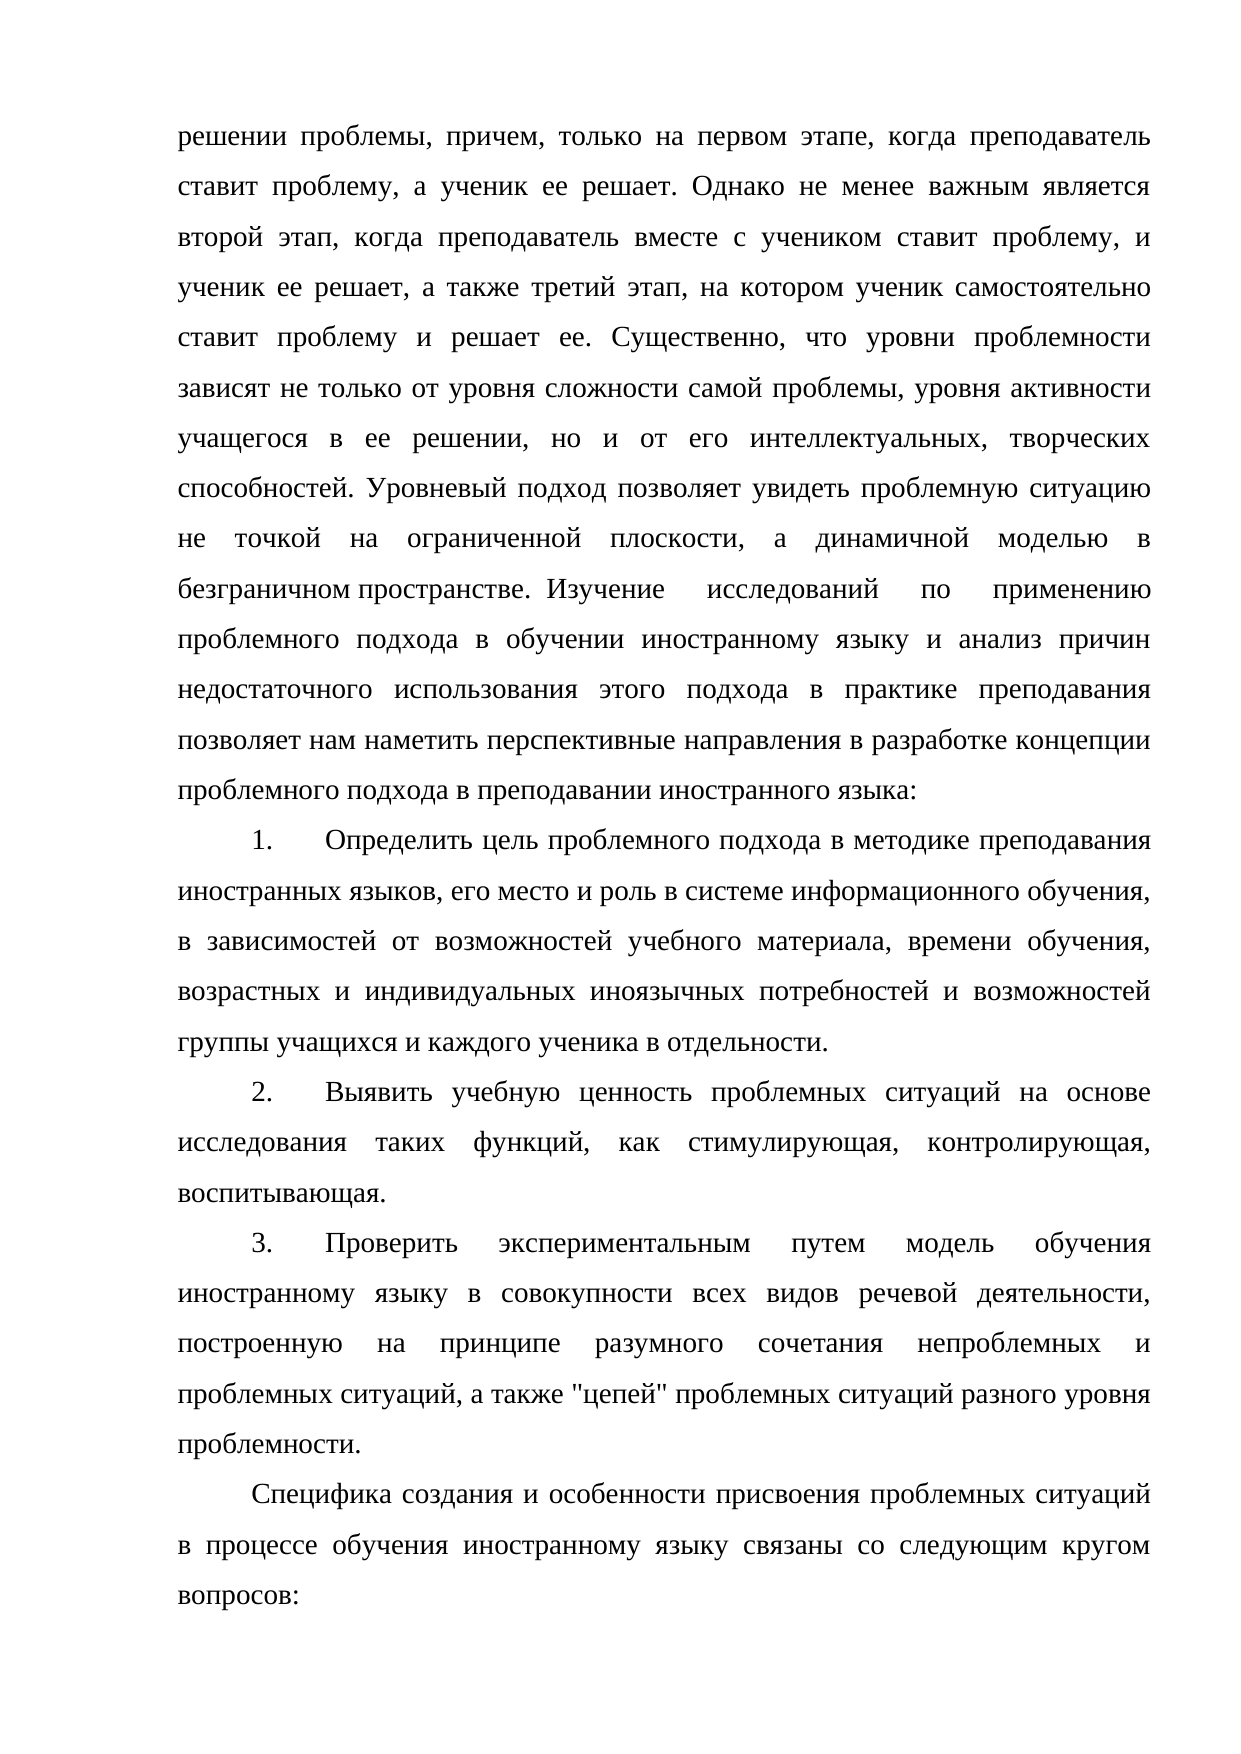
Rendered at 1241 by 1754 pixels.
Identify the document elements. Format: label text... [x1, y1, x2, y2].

text 1. Определить цель проблемного подхода в методике преподавания иностранных языков, его место и роль в системе информационного обучения, в зависимостей от возможностей учебного материала, времени обучения, возрастных и индивидуальных иноязычных потребностей и возможностей группы учащихся и каждого ученика в отдельности. [177, 822, 1152, 1057]
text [177, 118, 1152, 806]
text 3. Проверить экспериментальным путем модель обучения иностранному языку в совокупности всех видов речевой деятельности, построенную на принципе разумного сочетания непроблемных и проблемных ситуаций, а также "цепей" проблемных ситуаций разного уровня проблемности. [177, 1225, 1152, 1460]
text Специфика создания и особенности присвоения проблемных ситуаций в процессе обучения иностранному языку связаны со следующим кругом вопросов: [177, 1477, 1152, 1611]
text 2. Выявить учебную ценность проблемных ситуаций на основе исследования таких функций, как стимулирующая, контролирующая, воспитывающая. [177, 1074, 1152, 1208]
